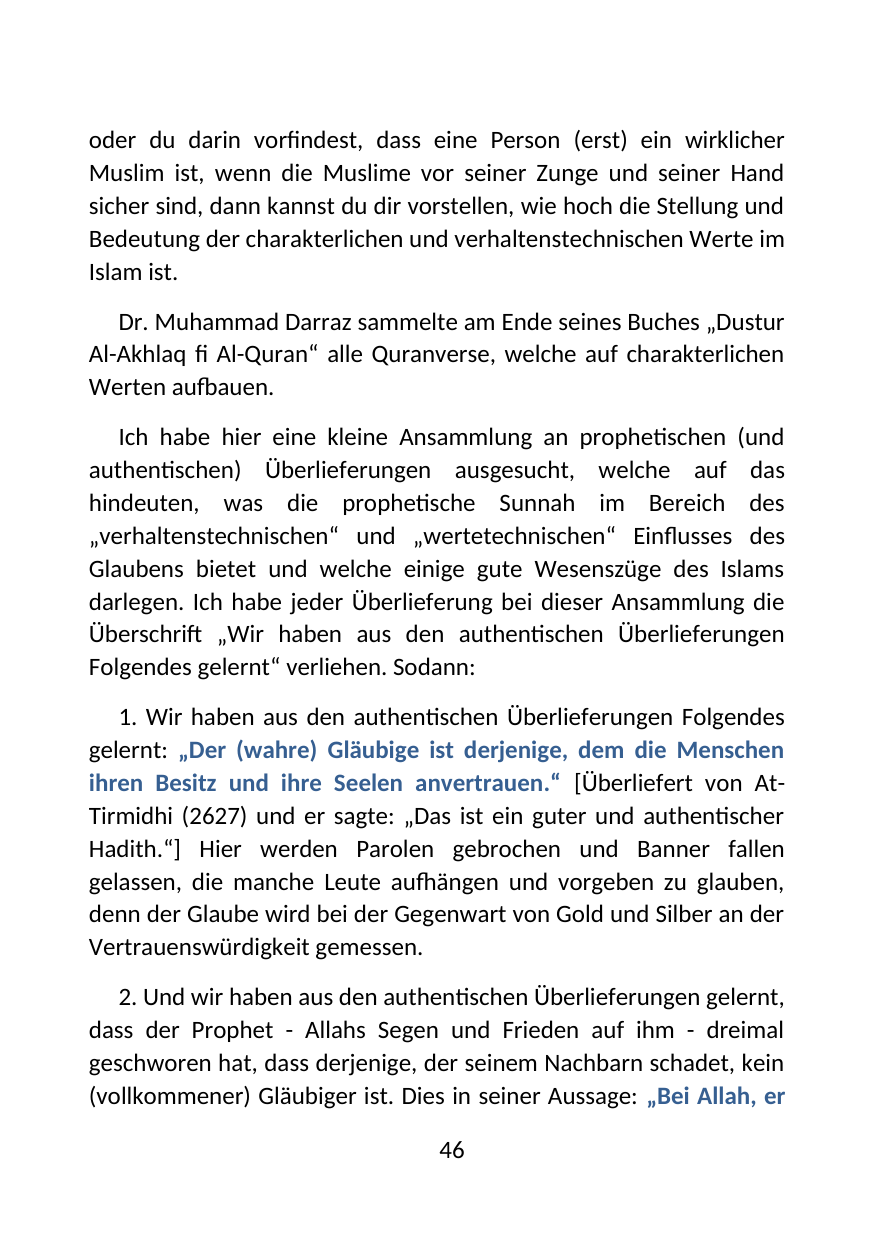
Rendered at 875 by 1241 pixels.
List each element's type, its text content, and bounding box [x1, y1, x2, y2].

text Dr. Muhammad Darraz sammelte am Ende seines Buches „Dustur Al-Akhlaq fi Al-Quran“ alle Quranverse, welche auf charakterlichen Werten aufbauen. [89, 306, 785, 402]
text 1. Wir haben aus den authentischen Überlieferungen Folgendes gelernt: „Der (wahre) Gläubige ist derjenige, dem die Menschen ihren Besitz und ihre Seelen anvertrauen.“ [Überliefert von At-Tirmidhi (2627) und er sagte: „Das ist ein guter und authentischer Hadith.“] Hier werden Parolen gebrochen und Banner fallen gelassen, die manche Leute aufhängen und vorgeben zu glauben, denn der Glaube wird bei der Gegenwart von Gold und Silber an der Vertrauenswürdigkeit gemessen. [89, 701, 785, 962]
text Ich habe hier eine kleine Ansammlung an prophetischen (und authentischen) Überlieferungen ausgesucht, welche auf das hindeuten, was die prophetische Sunnah im Bereich des „verhaltenstechnischen“ und „wertetechnischen“ Einflusses des Glaubens bietet und welche einige gute Wesenszüge des Islams darlegen. Ich habe jeder Überlieferung bei dieser Ansammlung die Überschrift „Wir haben aus den authentischen Überlieferungen Folgendes gelernt“ verliehen. Sodann: [89, 421, 785, 682]
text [89, 981, 785, 1110]
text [89, 124, 785, 287]
